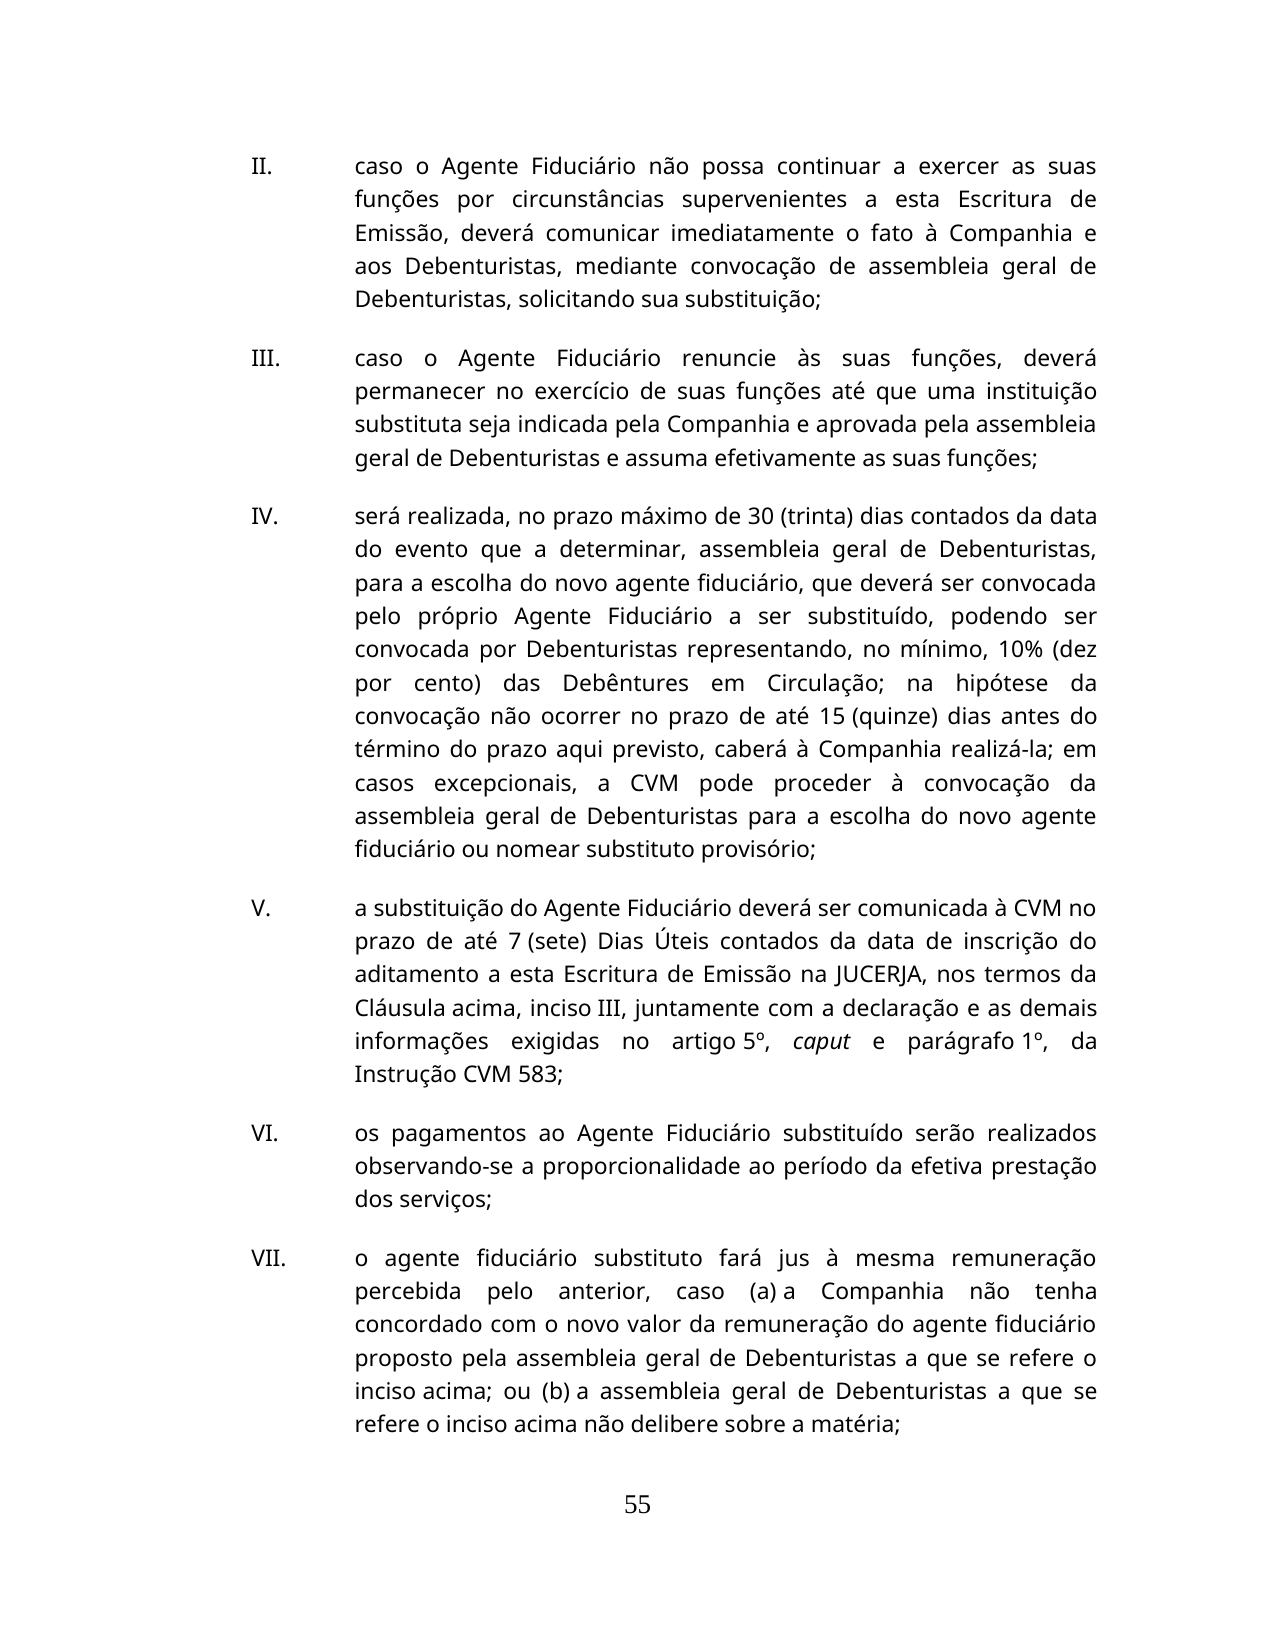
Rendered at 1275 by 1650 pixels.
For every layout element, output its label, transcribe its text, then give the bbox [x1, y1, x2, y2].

list caso o Agente Fiduciário renuncie às suas funções, deverá permanecer no exercício de suas funções até que uma instituição substituta seja indicada pela Companhia e aprovada pela assembleia geral de Debenturistas e assuma efetivamente as suas funções; [251, 339, 1098, 473]
list caso o Agente Fiduciário não possa continuar a exercer as suas funções por circunstâncias supervenientes a esta Escritura de Emissão, deverá comunicar imediatamente o fato à Companhia e aos Debenturistas, mediante convocação de assembleia geral de Debenturistas, solicitando sua substituição; [251, 148, 1098, 314]
list o agente fiduciário substituto fará jus à mesma remuneração percebida pelo anterior, caso (a) a Companhia não tenha concordado com o novo valor da remuneração do agente fiduciário proposto pela assembleia geral de Debenturistas a que se refere o inciso IV acima; ou (b) a assembleia geral de Debenturistas a que se refere o inciso IV acima não delibere sobre a matéria; [251, 1239, 1098, 1439]
list os pagamentos ao Agente Fiduciário substituído serão realizados observando-se a proporcionalidade ao período da efetiva prestação dos serviços; [251, 1114, 1098, 1214]
list a substituição do Agente Fiduciário deverá ser comunicada à CVM no prazo de até 7 (sete) Dias Úteis contados da data de inscrição do aditamento a esta Escritura de Emissão na JUCERJA, nos termos da Cláusula 3.1 acima, inciso III, juntamente com a declaração e as demais informações exigidas no artigo 5º, caput e parágrafo 1º, da Instrução CVM 583; [251, 889, 1098, 1089]
list será realizada, no prazo máximo de 30 (trinta) dias contados da data do evento que a determinar, assembleia geral de Debenturistas, para a escolha do novo agente fiduciário, que deverá ser convocada pelo próprio Agente Fiduciário a ser substituído, podendo ser convocada por Debenturistas representando, no mínimo, 10% (dez por cento) das Debêntures em Circulação; na hipótese da convocação não ocorrer no prazo de até 15 (quinze) dias antes do término do prazo aqui previsto, caberá à Companhia realizá-la; em casos excepcionais, a CVM pode proceder à convocação da assembleia geral de Debenturistas para a escolha do novo agente fiduciário ou nomear substituto provisório; [251, 498, 1098, 864]
